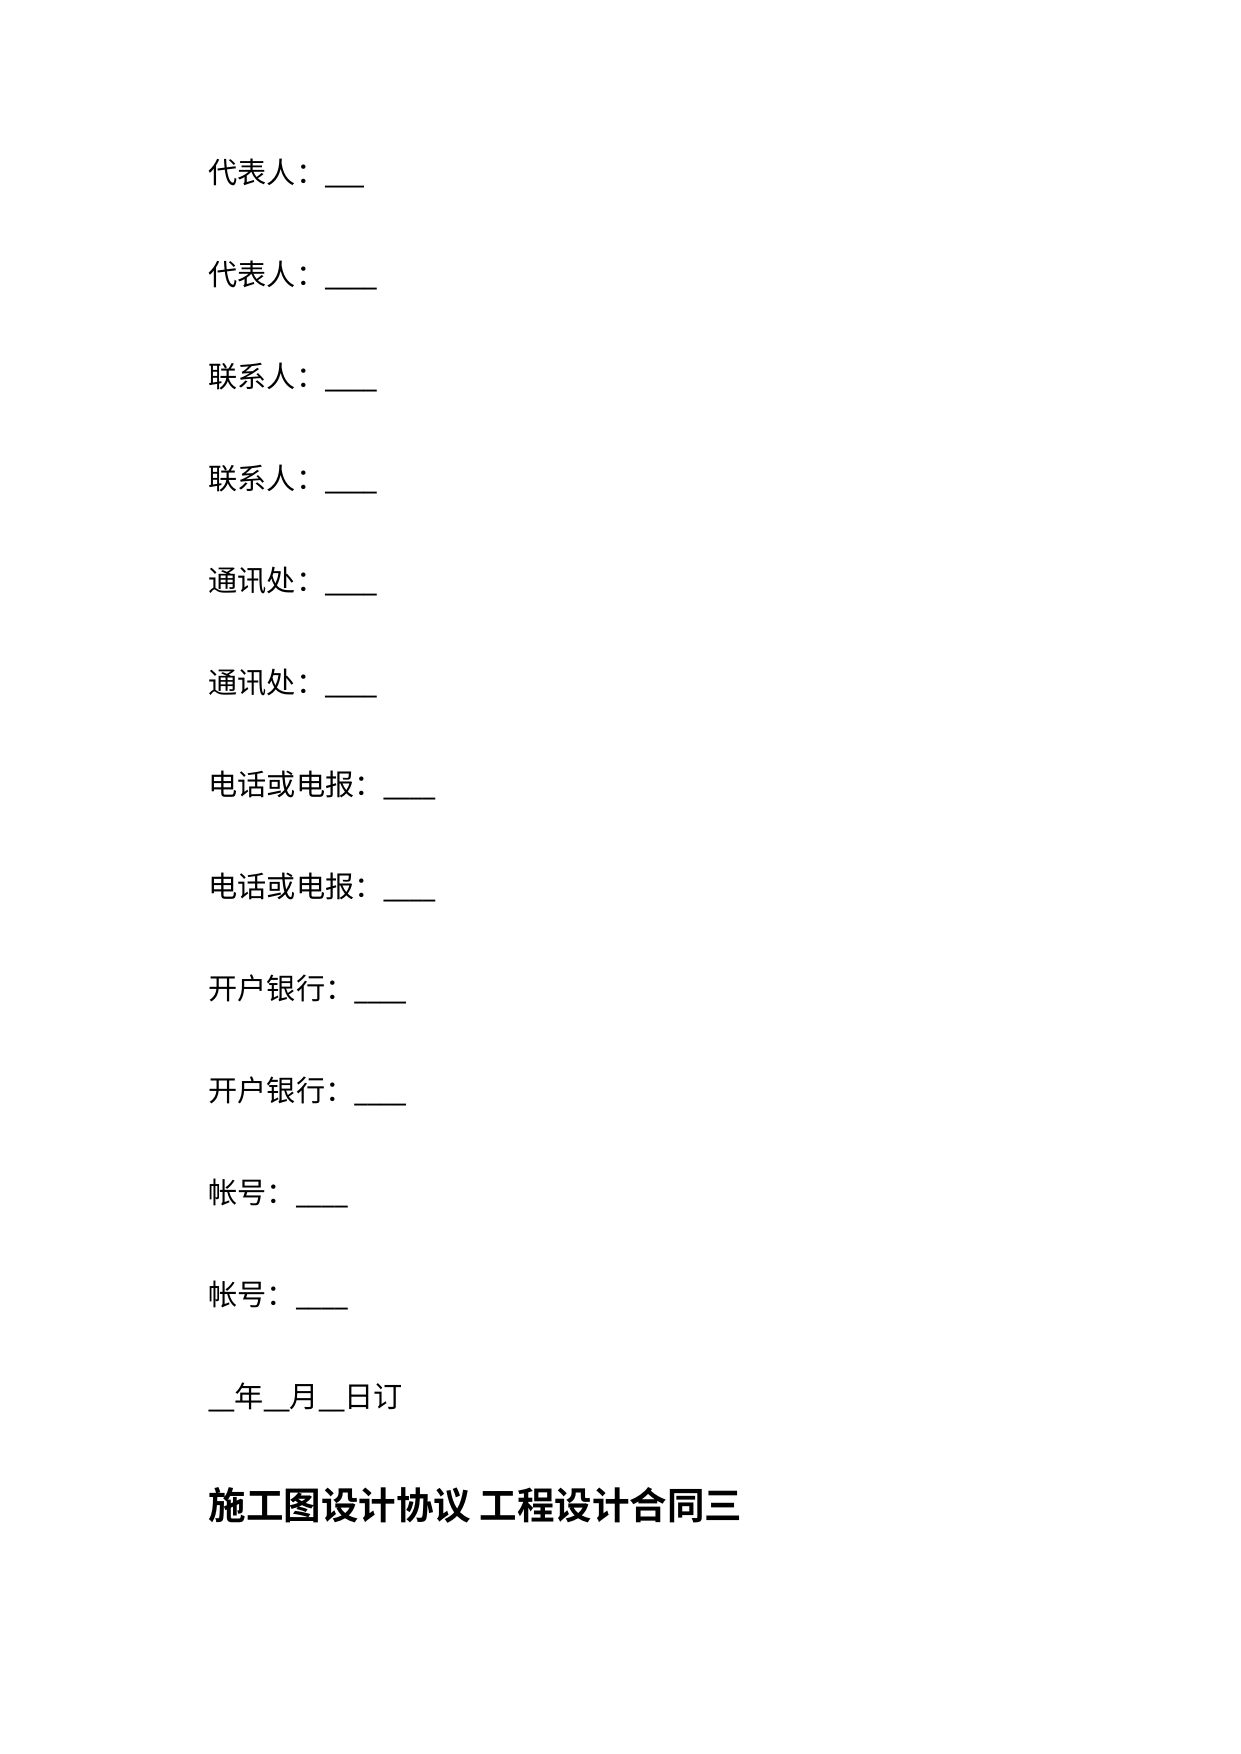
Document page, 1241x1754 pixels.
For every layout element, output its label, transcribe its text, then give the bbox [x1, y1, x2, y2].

text 通讯处：____ [150, 558, 1090, 600]
text 代表人：____ [150, 252, 1090, 294]
text 帐号：____ [150, 1170, 1090, 1212]
text 通讯处：____ [150, 660, 1090, 702]
text 帐号：____ [150, 1272, 1090, 1314]
text 代表人：___ [150, 150, 1090, 192]
text 开户银行：____ [150, 1068, 1090, 1110]
text 电话或电报：____ [150, 762, 1090, 804]
text __年__月__日订 [150, 1374, 1090, 1416]
text 联系人：____ [150, 354, 1090, 396]
text 施工图设计协议 工程设计合同三 [150, 1476, 1090, 1530]
text 开户银行：____ [150, 966, 1090, 1008]
text 联系人：____ [150, 456, 1090, 498]
text 电话或电报：____ [150, 864, 1090, 906]
